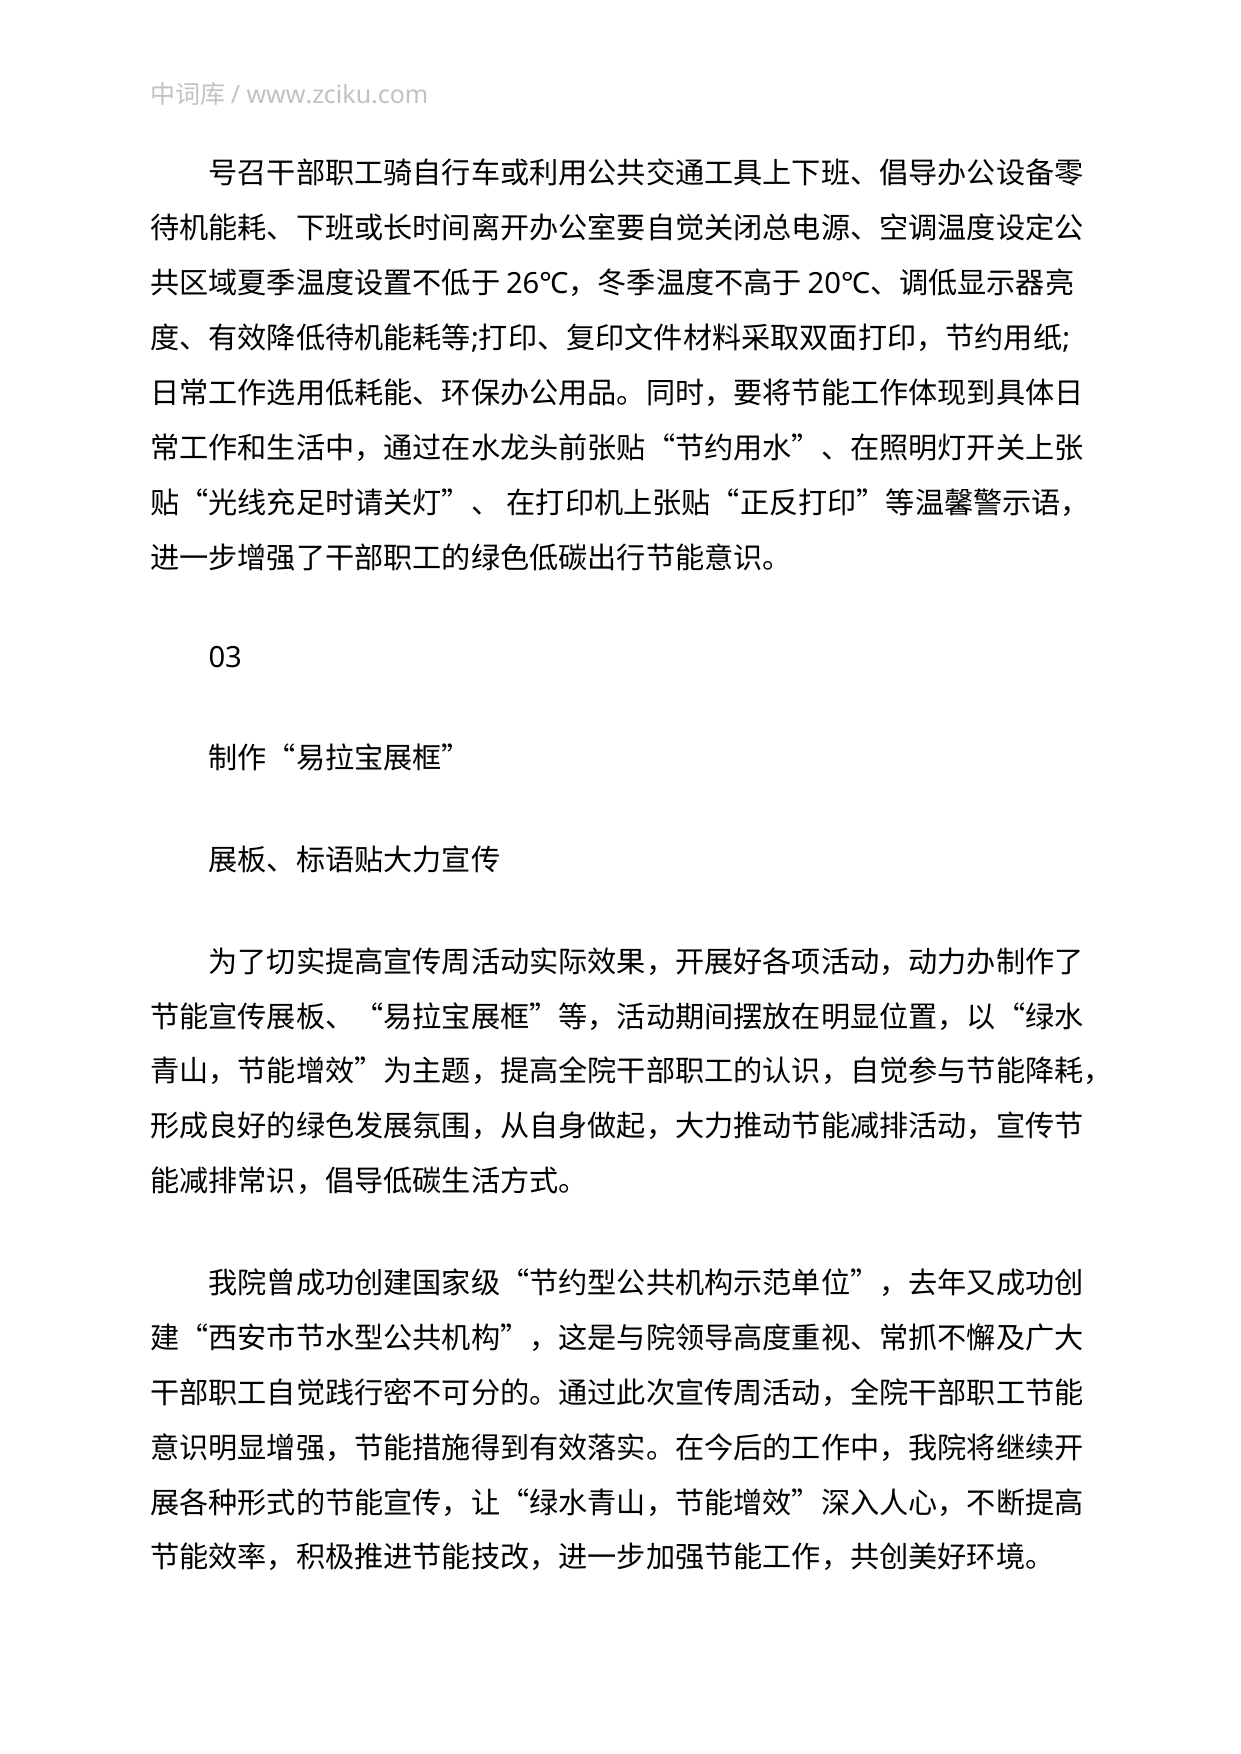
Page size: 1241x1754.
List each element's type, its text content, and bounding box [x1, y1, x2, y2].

text 为了切实提高宣传周活动实际效果，开展好各项活动，动力办制作了节能宣传展板、“易拉宝展框”等，活动期间摆放在明显位置，以“绿水青山，节能增效”为主题，提高全院干部职工的认识，自觉参与节能降耗，形成良好的绿色发展氛围，从自身做起，大力推动节能减排活动，宣传节能减排常识，倡导低碳生活方式。 [150, 938, 1090, 1200]
text 我院曾成功创建国家级“节约型公共机构示范单位”，去年又成功创建“西安市节水型公共机构”，这是与院领导高度重视、常抓不懈及广大干部职工自觉践行密不可分的。通过此次宣传周活动，全院干部职工节能意识明显增强，节能措施得到有效落实。在今后的工作中，我院将继续开展各种形式的节能宣传，让“绿水青山，节能增效”深入人心，不断提高节能效率，积极推进节能技改，进一步加强节能工作，共创美好环境。 [150, 1259, 1090, 1576]
text 制作“易拉宝展框” [150, 735, 1090, 777]
text 展板、标语贴大力宣传 [150, 836, 1090, 879]
text 号召干部职工骑自行车或利用公共交通工具上下班、倡导办公设备零待机能耗、下班或长时间离开办公室要自觉关闭总电源、空调温度设定公共区域夏季温度设置不低于26℃，冬季温度不高于20℃、调低显示器亮度、有效降低待机能耗等;打印、复印文件材料采取双面打印，节约用纸;日常工作选用低耗能、环保办公用品。同时，要将节能工作体现到具体日常工作和生活中，通过在水龙头前张贴“节约用水”、在照明灯开关上张贴“光线充足时请关灯”、 在打印机上张贴“正反打印”等温馨警示语，进一步增强了干部职工的绿色低碳出行节能意识。 [150, 150, 1090, 577]
text 03 [150, 636, 1090, 676]
